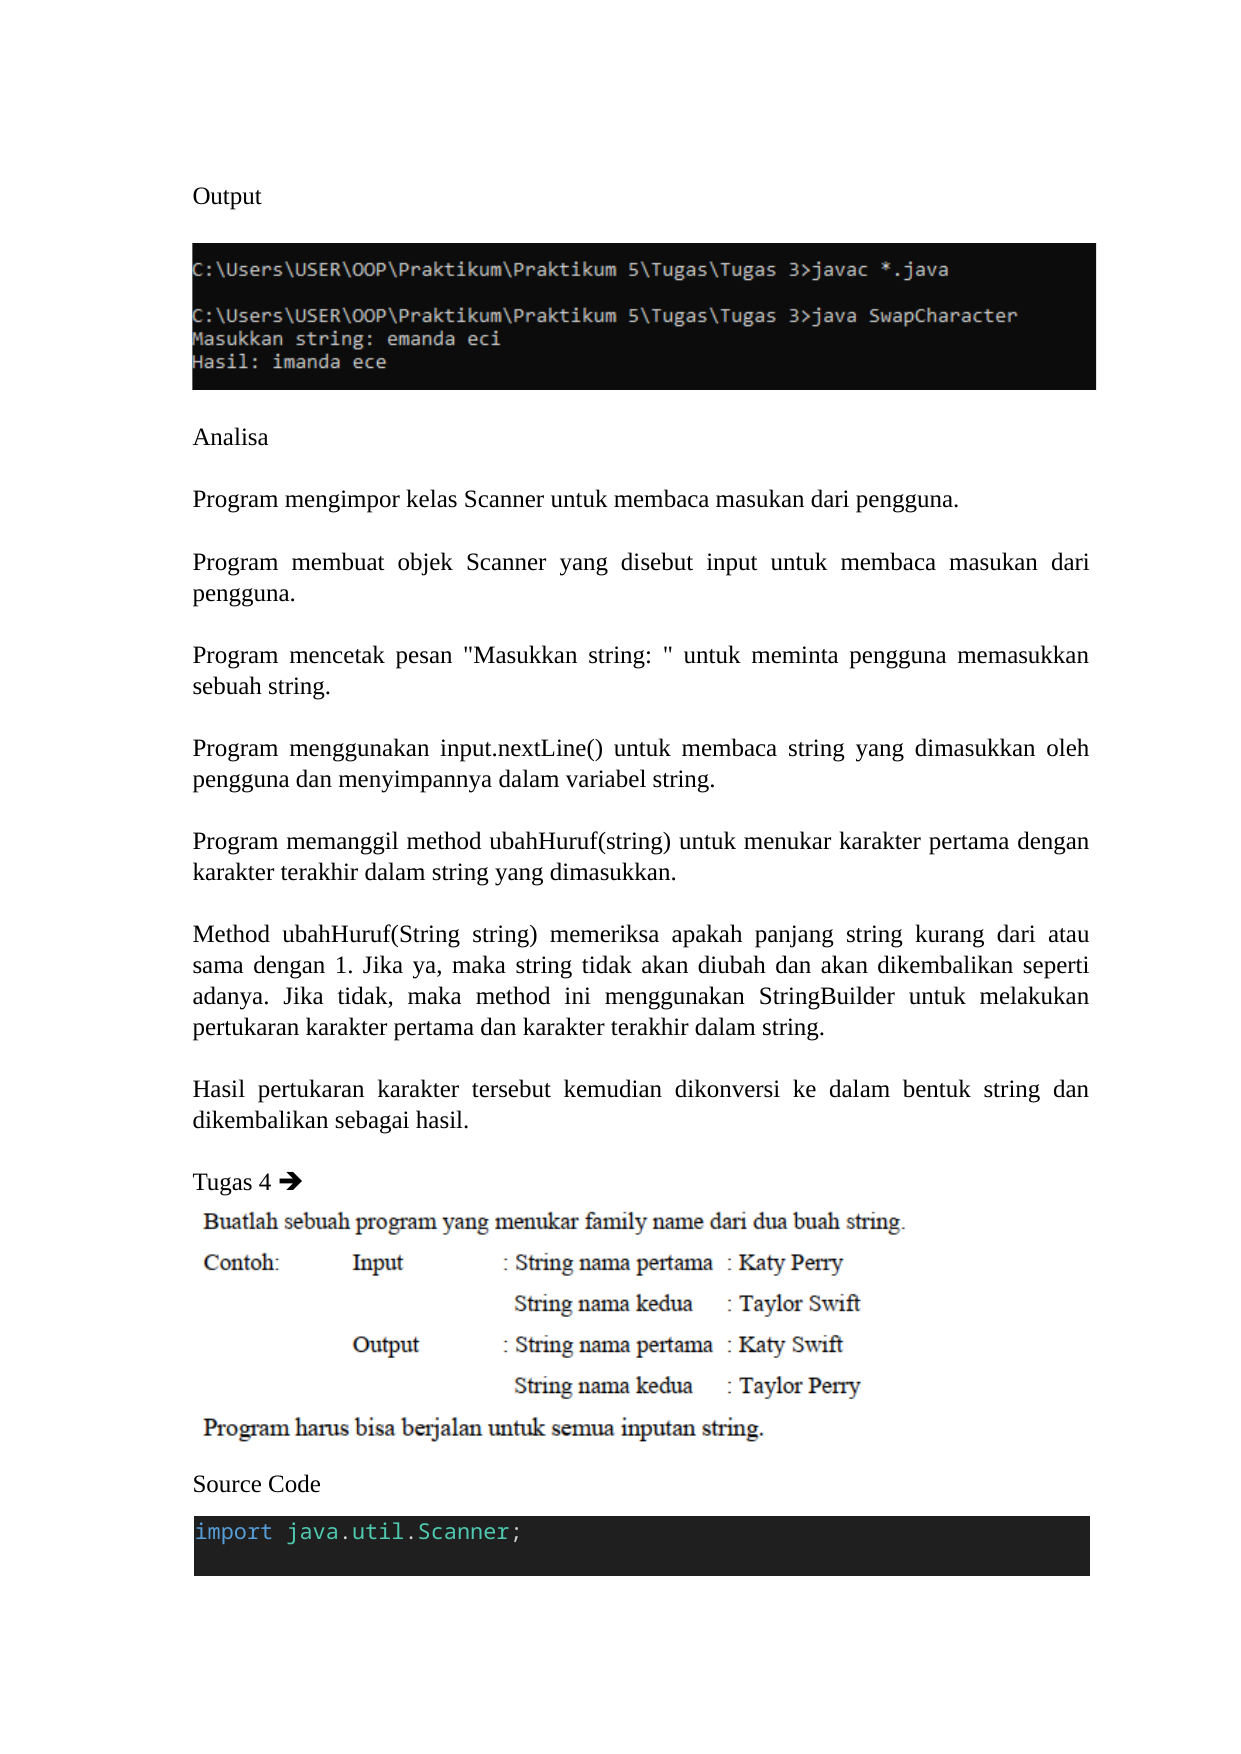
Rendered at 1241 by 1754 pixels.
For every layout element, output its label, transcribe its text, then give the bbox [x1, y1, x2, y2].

list Program mengimpor kelas Scanner untuk membaca masukan dari pengguna. [192, 484, 1090, 513]
list Source Code [192, 1469, 1090, 1497]
list Program menggunakan input.nextLine() untuk membaca string yang dimasukkan oleh pengguna dan menyimpannya dalam variabel string. [192, 733, 1090, 793]
text import java.util.Scanner; [194, 1516, 1090, 1546]
list Hasil pertukaran karakter tersebut kemudian dikonversi ke dalam bentuk string dan dikembalikan sebagai hasil. [192, 1074, 1090, 1134]
list Output [192, 181, 1090, 210]
picture [192, 1198, 923, 1467]
list Program mencetak pesan "Masukkan string: " untuk meminta pengguna memasukkan sebuah string. [192, 640, 1090, 699]
list Program memanggil method ubahHuruf(string) untuk menukar karakter pertama dengan karakter terakhir dalam string yang dimasukkan. [192, 826, 1090, 886]
picture [192, 243, 1097, 390]
list Method ubahHuruf(String string) memeriksa apakah panjang string kurang dari atau sama dengan 1. Jika ya, maka string tidak akan diubah dan akan dikembalikan seperti adanya. Jika tidak, maka method ini menggunakan StringBuilder untuk melakukan pertukaran karakter pertama dan karakter terakhir dalam string. [192, 919, 1090, 1041]
list Analisa [192, 422, 1090, 451]
list Program membuat objek Scanner yang disebut input untuk membaca masukan dari pengguna. [192, 547, 1090, 606]
list Tugas 4 [192, 1167, 1090, 1196]
